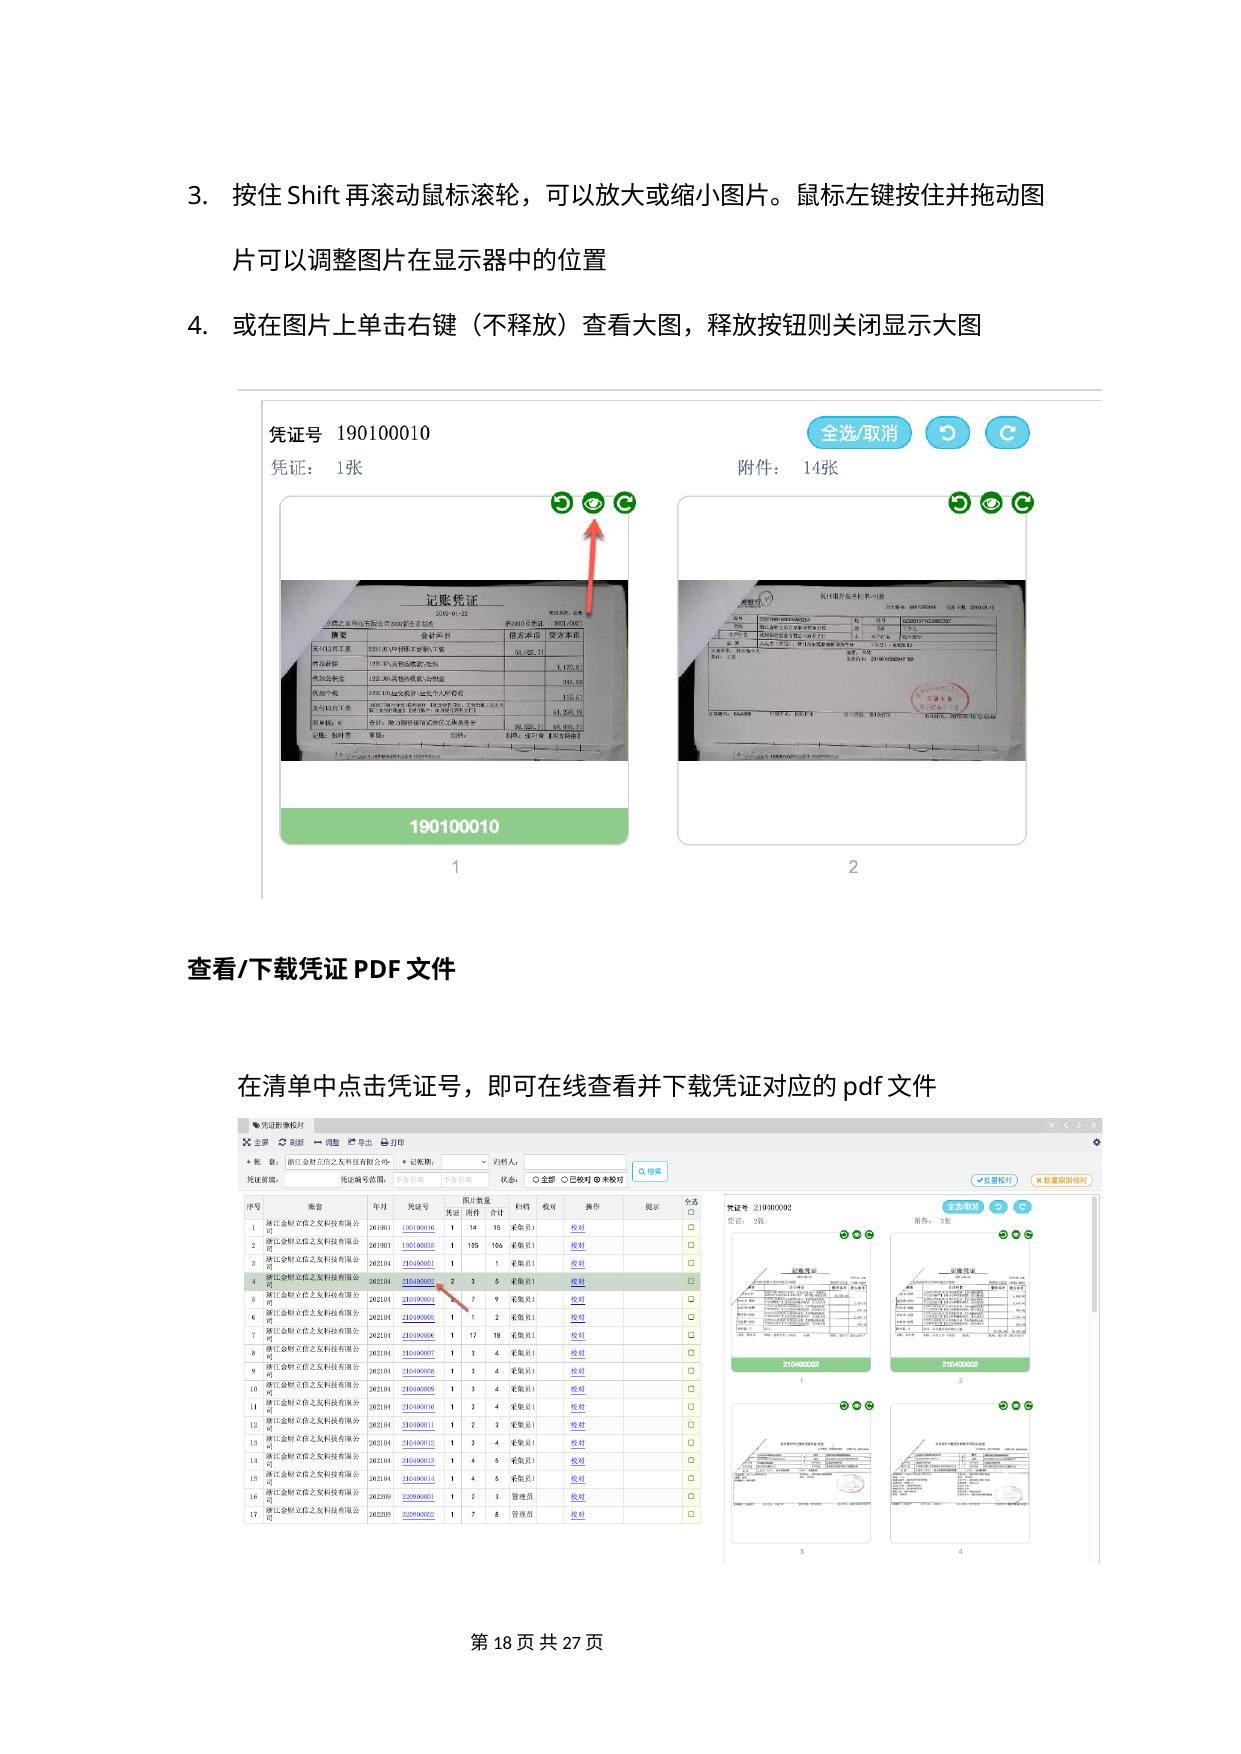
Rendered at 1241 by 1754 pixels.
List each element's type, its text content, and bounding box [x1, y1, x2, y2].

list 按住Shift再滚动鼠标滚轮，可以放大或缩小图片。鼠标左键按住并拖动图片可以调整图片在显示器中的位置 [187, 162, 1053, 292]
list 在清单中点击凭证号，即可在线查看并下载凭证对应的pdf文件 [187, 1053, 1053, 1118]
picture [237, 389, 1103, 899]
list 或在图片上单击右键（不释放）查看大图，释放按钮则关闭显示大图 [187, 292, 1053, 357]
subtitle 查看/下载凭证PDF文件 [187, 937, 1053, 1002]
picture [237, 1118, 1103, 1564]
